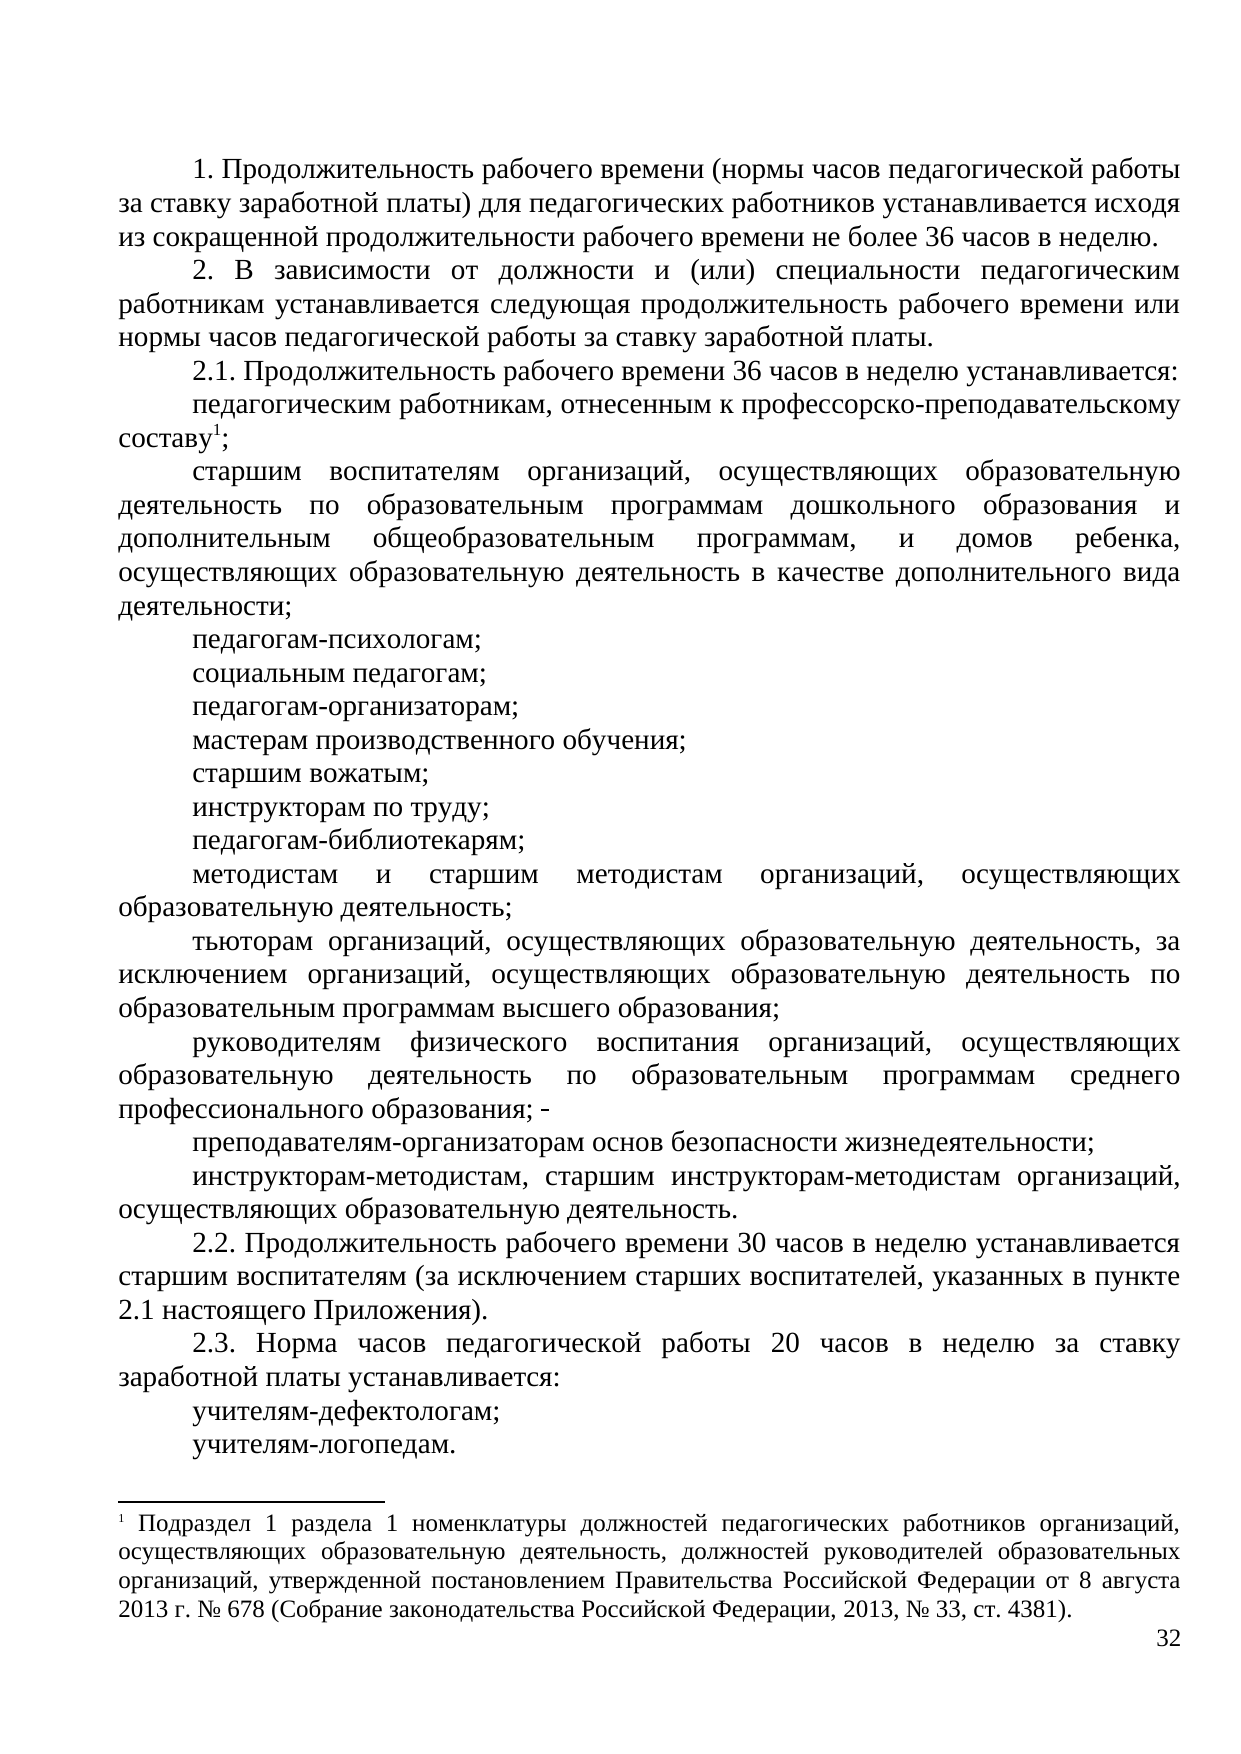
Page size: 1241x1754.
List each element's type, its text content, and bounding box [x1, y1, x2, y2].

text старшим вожатым; [118, 755, 1181, 789]
text 2. В зависимости от должности и (или) специальности педагогическим работникам устанавливается следующая продолжительность рабочего времени или нормы часов педагогической работы за ставку заработной платы. [118, 252, 1181, 353]
text социальным педагогам; [118, 655, 1181, 688]
text тьюторам организаций, осуществляющих образовательную деятельность, за исключением организаций, осуществляющих образовательную деятельность по образовательным программам высшего образования; [118, 923, 1181, 1024]
text педагогам-библиотекарям; [118, 822, 1181, 856]
text методистам и старшим методистам организаций, осуществляющих образовательную деятельность; [118, 856, 1181, 923]
text инструкторам-методистам, старшим инструкторам-методистам организаций, осуществляющих образовательную деятельность. [118, 1158, 1181, 1225]
text 2.2. Продолжительность рабочего времени 30 часов в неделю устанавливается старшим воспитателям (за исключением старших воспитателей, указанных в пункте 2.1 настоящего Приложения). [118, 1225, 1181, 1326]
text педагогам-организаторам; [118, 688, 1181, 722]
text 2.3. Норма часов педагогической работы 20 часов в неделю за ставку заработной платы устанавливается: [118, 1326, 1181, 1393]
text руководителям физического воспитания организаций, осуществляющих образовательную деятельность по образовательным программам среднего профессионального образования; [118, 1024, 1181, 1124]
text мастерам производственного обучения; [118, 722, 1181, 755]
text старшим воспитателям организаций, осуществляющих образовательную деятельность по образовательным программам дошкольного образования и дополнительным общеобразовательным программам, и домов ребенка, осуществляющих образовательную деятельность в качестве дополнительного вида деятельности; [118, 453, 1181, 621]
text педагогам-психологам; [118, 621, 1181, 655]
text инструкторам по труду; [118, 789, 1181, 822]
text учителям-дефектологам; [118, 1393, 1181, 1426]
text преподавателям-организаторам основ безопасности жизнедеятельности; [118, 1124, 1181, 1158]
text 2.1. Продолжительность рабочего времени 36 часов в неделю устанавливается: [118, 353, 1181, 386]
text учителям-логопедам. [118, 1426, 1181, 1460]
text 1. Продолжительность рабочего времени (нормы часов педагогической работы за ставку заработной платы) для педагогических работников устанавливается исходя из сокращенной продолжительности рабочего времени не более 36 часов в неделю. [118, 152, 1181, 252]
text педагогическим работникам, отнесенным к профессорско-преподавательскому составу; [118, 386, 1181, 453]
